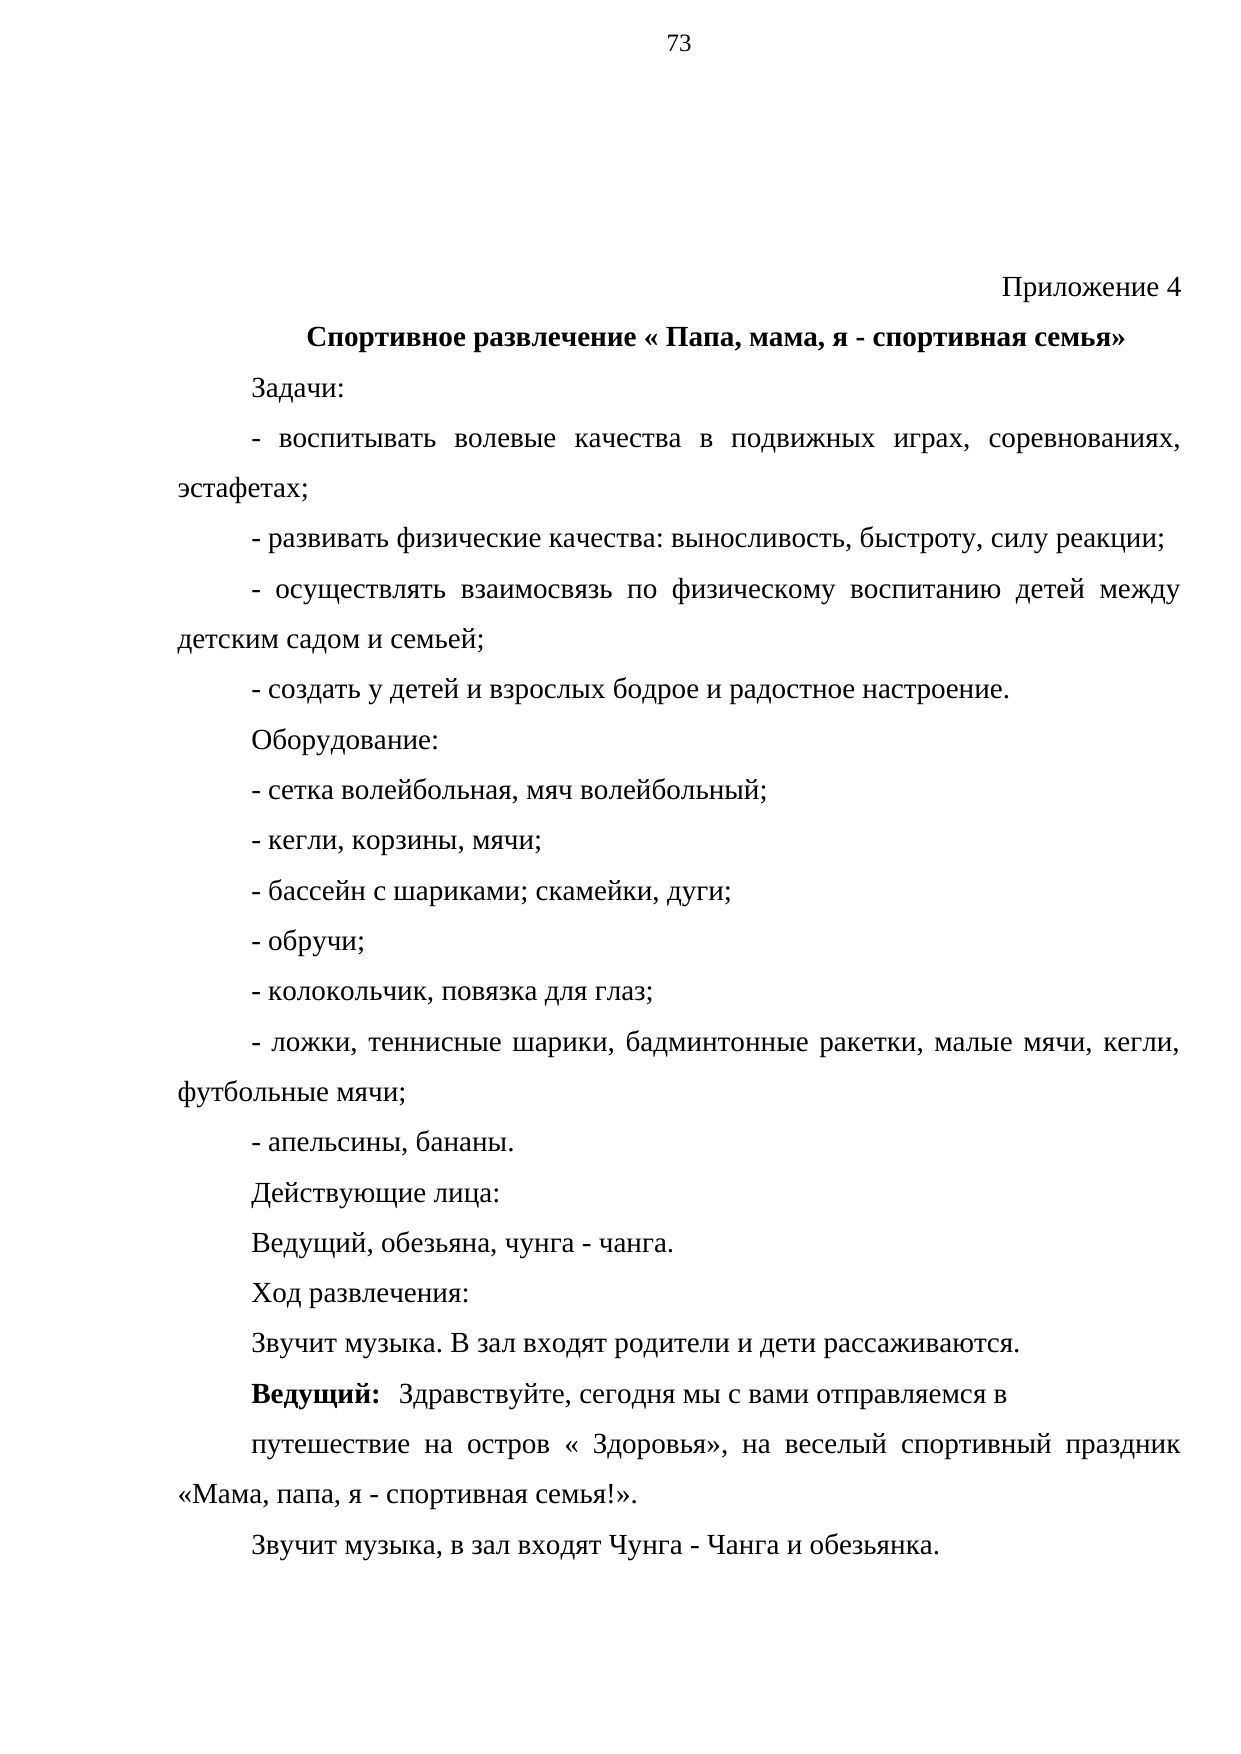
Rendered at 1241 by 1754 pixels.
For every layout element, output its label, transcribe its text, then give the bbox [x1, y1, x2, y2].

text Задачи: [177, 370, 1181, 403]
text - развивать физические качества: выносливость, быстроту, силу реакции; [177, 521, 1181, 554]
text Ведущий, обезьяна, чунга - чанга. [177, 1225, 1181, 1258]
text - ложки, теннисные шарики, бадминтонные ракетки, малые мячи, кегли, футбольные мячи; [177, 1024, 1181, 1108]
text - обручи; [177, 923, 1181, 957]
text - воспитывать волевые качества в подвижных играх, соревнованиях, эстафетах; [177, 420, 1181, 504]
text Приложение 4 [177, 269, 1181, 303]
text Оборудование: [177, 722, 1181, 755]
text - сетка волейбольная, мяч волейбольный; [177, 772, 1181, 806]
text Действующие лица: [177, 1175, 1181, 1208]
text - кегли, корзины, мячи; [177, 822, 1181, 856]
text Спортивное развлечение « Папа, мама, я - спортивная семья» [177, 319, 1181, 353]
text - бассейн с шариками; скамейки, дуги; [177, 873, 1181, 906]
text - колокольчик, повязка для глаз; [177, 973, 1181, 1007]
text Ведущий: Здравствуйте, сегодня мы с вами отправляемся в [177, 1376, 1181, 1409]
text Ход развлечения: [177, 1275, 1181, 1309]
text - апельсины, бананы. [177, 1124, 1181, 1158]
text путешествие на остров « Здоровья», на веселый спортивный праздник «Мама, папа, я - спортивная семья!». [177, 1426, 1181, 1510]
text Звучит музыка. В зал входят родители и дети рассаживаются. [177, 1326, 1181, 1359]
text Звучит музыка, в зал входят Чунга - Чанга и обезьянка. [177, 1527, 1181, 1560]
text - создать у детей и взрослых бодрое и радостное настроение. [177, 672, 1181, 705]
text - осуществлять взаимосвязь по физическому воспитанию детей между детским садом и семьей; [177, 571, 1181, 655]
